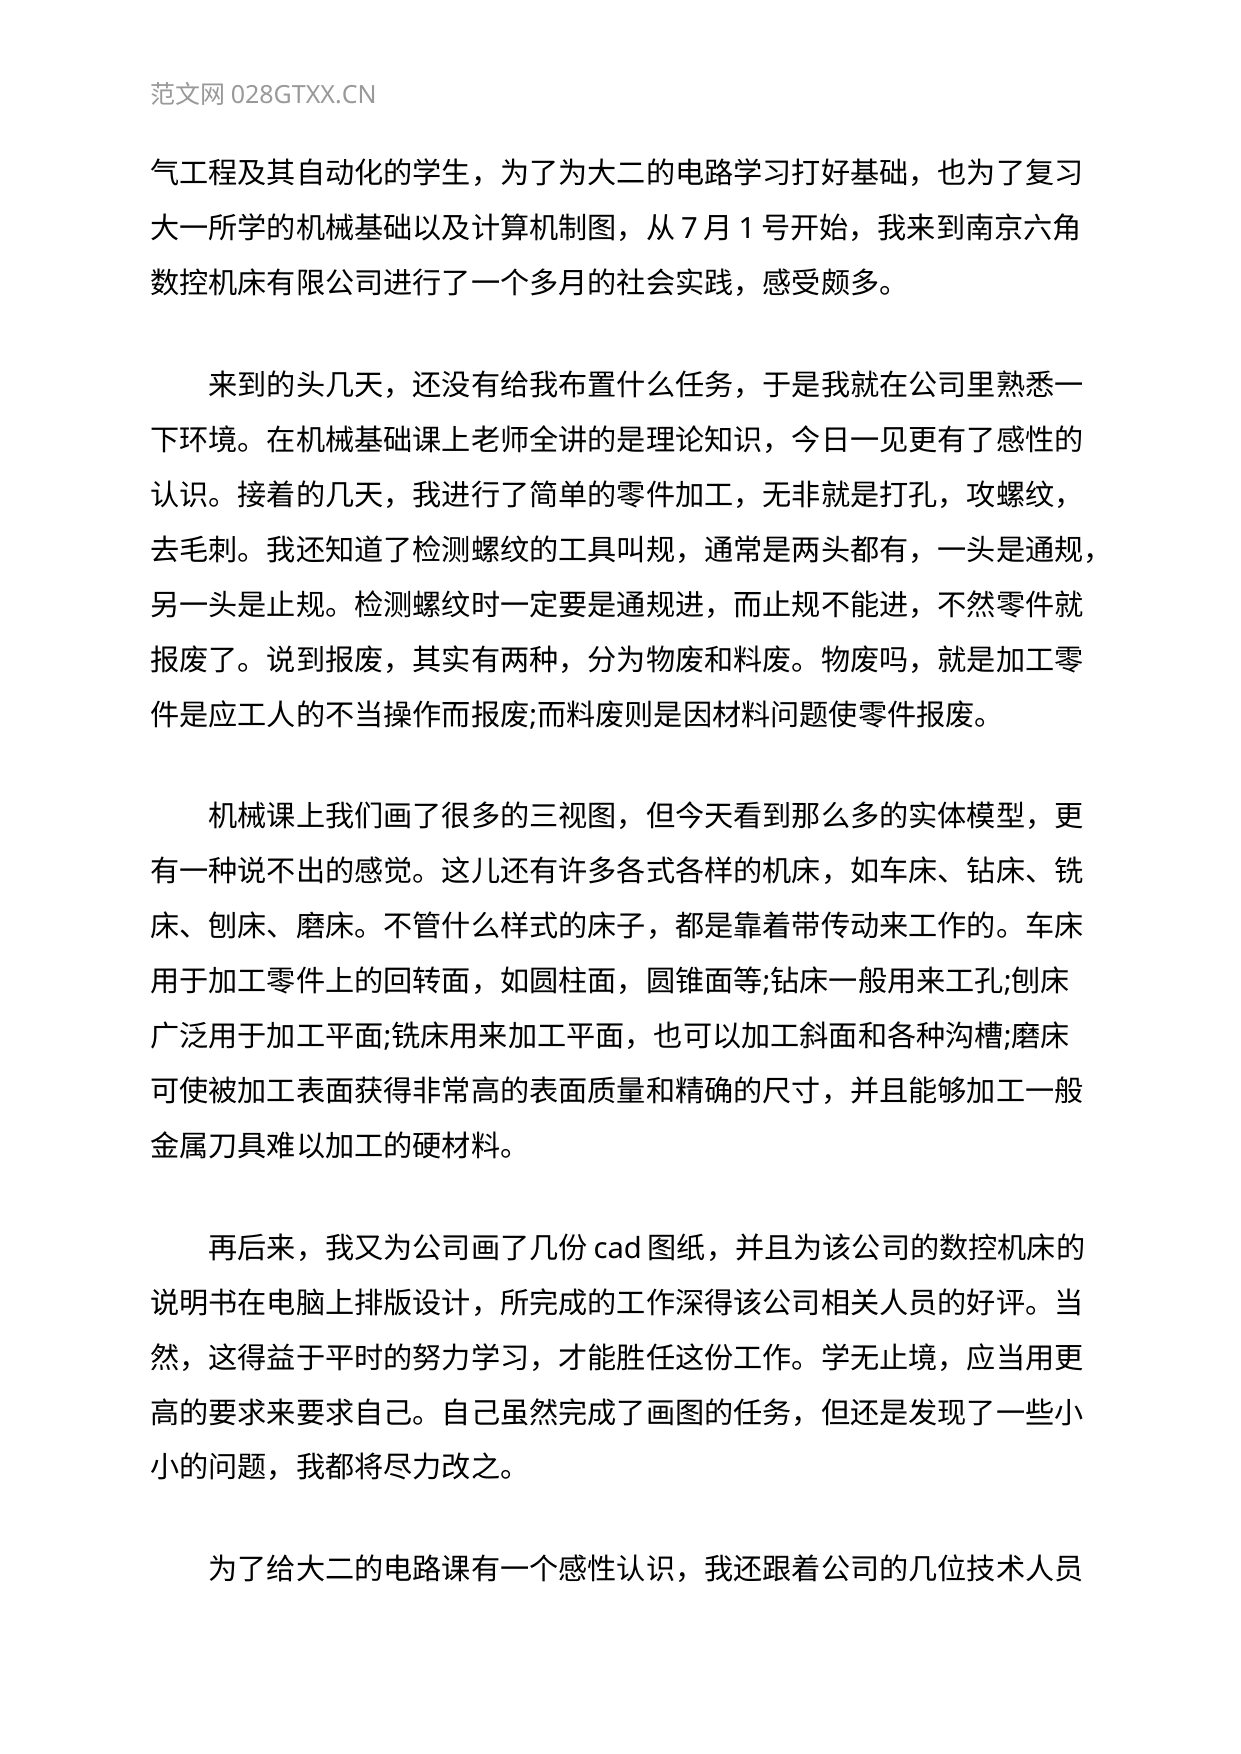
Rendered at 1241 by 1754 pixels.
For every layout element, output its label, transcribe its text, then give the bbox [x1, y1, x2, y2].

text 机械课上我们画了很多的三视图，但今天看到那么多的实体模型，更有一种说不出的感觉。这儿还有许多各式各样的机床，如车床、钻床、铣床、刨床、磨床。不管什么样式的床子，都是靠着带传动来工作的。车床用于加工零件上的回转面，如圆柱面，圆锥面等;钻床一般用来工孔;刨床广泛用于加工平面;铣床用来加工平面，也可以加工斜面和各种沟槽;磨床可使被加工表面获得非常高的表面质量和精确的尺寸，并且能够加工一般金属刀具难以加工的硬材料。 [150, 793, 1090, 1165]
text 来到的头几天，还没有给我布置什么任务，于是我就在公司里熟悉一下环境。在机械基础课上老师全讲的是理论知识，今日一见更有了感性的认识。接着的几天，我进行了简单的零件加工，无非就是打孔，攻螺纹，去毛刺。我还知道了检测螺纹的工具叫规，通常是两头都有，一头是通规，另一头是止规。检测螺纹时一定要是通规进，而止规不能进，不然零件就报废了。说到报废，其实有两种，分为物废和料废。物废吗，就是加工零件是应工人的不当操作而报废;而料废则是因材料问题使零件报废。 [150, 362, 1090, 733]
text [150, 150, 1090, 302]
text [150, 1546, 1090, 1588]
text 再后来，我又为公司画了几份cad图纸，并且为该公司的数控机床的说明书在电脑上排版设计，所完成的工作深得该公司相关人员的好评。当然，这得益于平时的努力学习，才能胜任这份工作。学无止境，应当用更高的要求来要求自己。自己虽然完成了画图的任务，但还是发现了一些小小的问题，我都将尽力改之。 [150, 1224, 1090, 1486]
